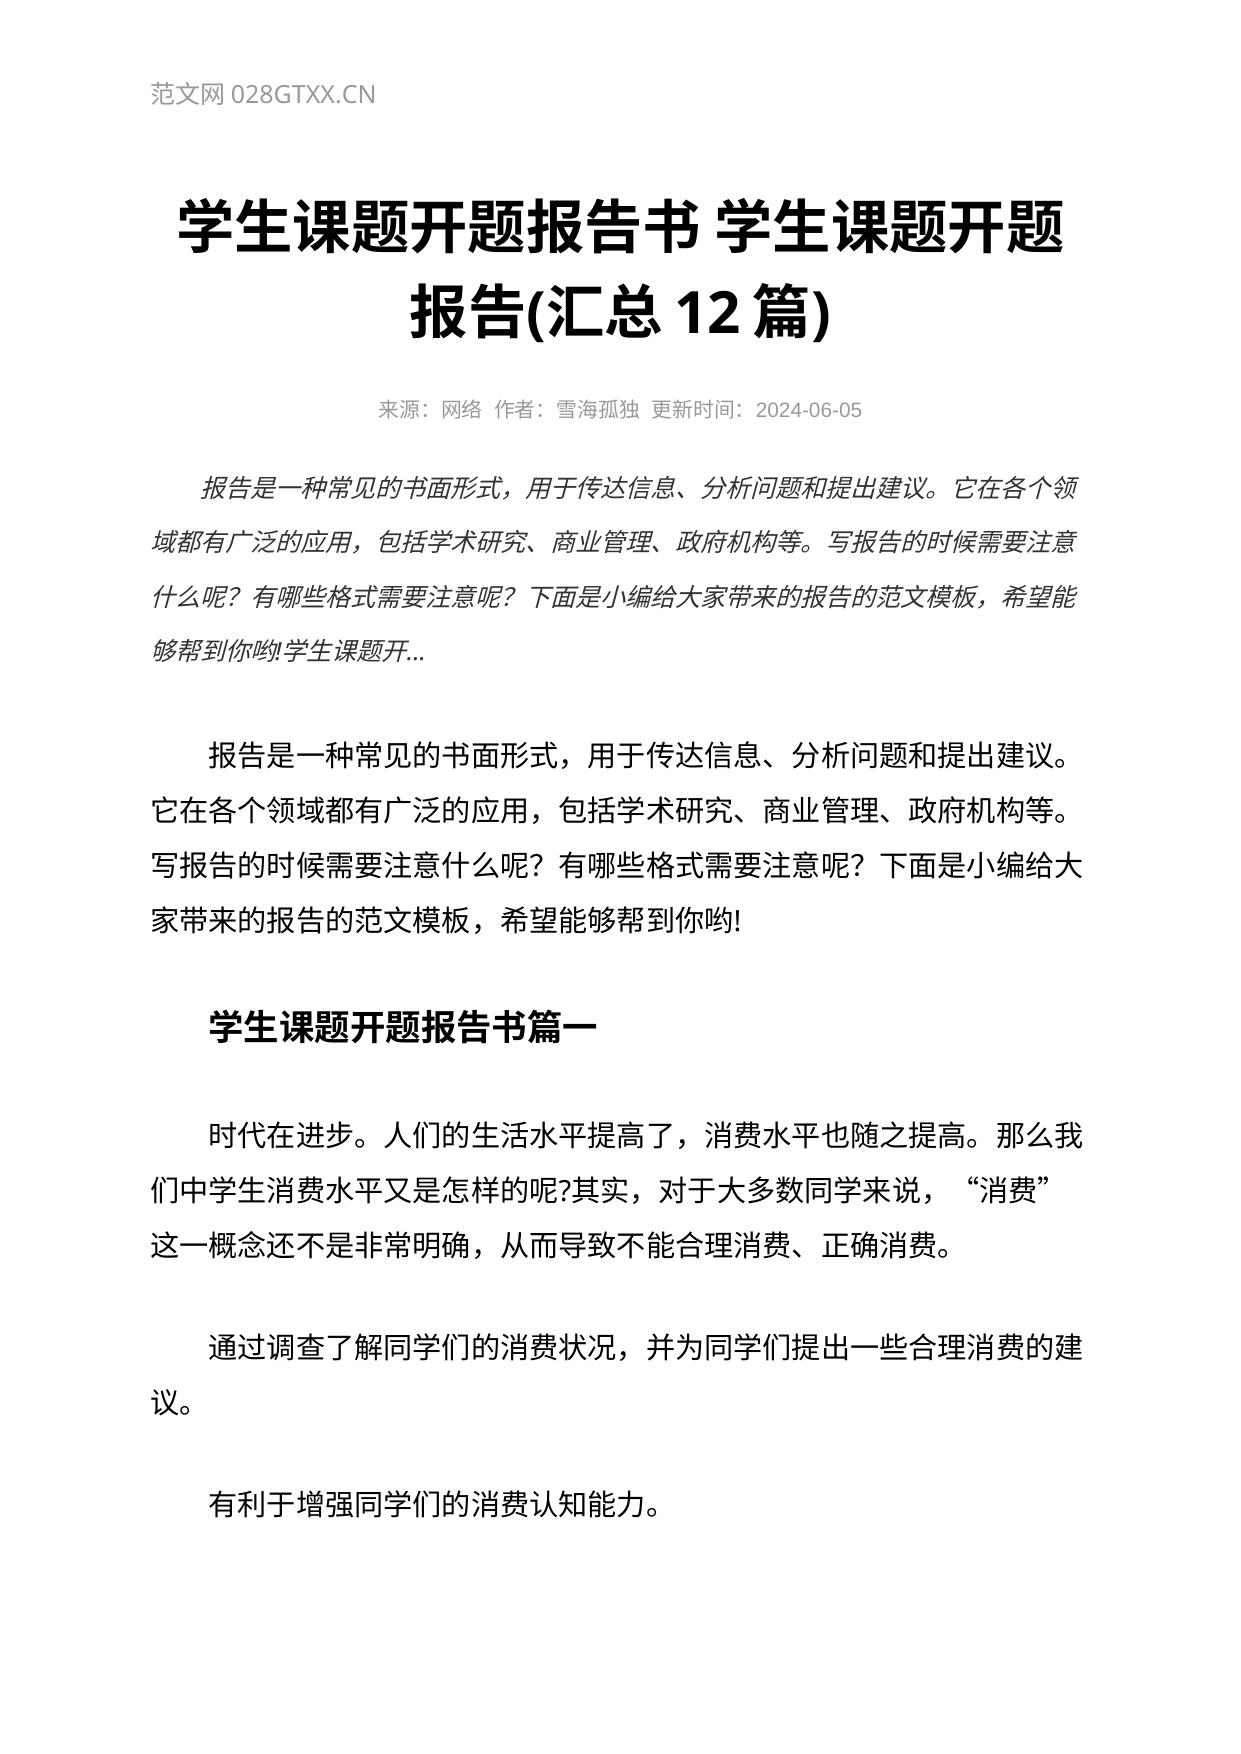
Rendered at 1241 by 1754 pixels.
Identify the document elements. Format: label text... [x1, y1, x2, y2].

text 报告是一种常见的书面形式，用于传达信息、分析问题和提出建议。它在各个领域都有广泛的应用，包括学术研究、商业管理、政府机构等。写报告的时候需要注意什么呢？有哪些格式需要注意呢？下面是小编给大家带来的报告的范文模板，希望能够帮到你哟!学生课题开... [150, 468, 1090, 668]
text 来源：网络 作者：雪海孤独 更新时间：2024-06-05 [150, 397, 1090, 421]
text 时代在进步。人们的生活水平提高了，消费水平也随之提高。那么我们中学生消费水平又是怎样的呢?其实，对于大多数同学来说，“消费”这一概念还不是非常明确，从而导致不能合理消费、正确消费。 [150, 1113, 1090, 1265]
subtitle 学生课题开题报告书 学生课题开题报告(汇总12篇) [150, 181, 1090, 351]
text 报告是一种常见的书面形式，用于传达信息、分析问题和提出建议。它在各个领域都有广泛的应用，包括学术研究、商业管理、政府机构等。写报告的时候需要注意什么呢？有哪些格式需要注意呢？下面是小编给大家带来的报告的范文模板，希望能够帮到你哟! [150, 733, 1090, 940]
text 通过调查了解同学们的消费状况，并为同学们提出一些合理消费的建议。 [150, 1324, 1090, 1422]
text 有利于增强同学们的消费认知能力。 [150, 1481, 1090, 1523]
text 学生课题开题报告书篇一 [150, 999, 1090, 1051]
